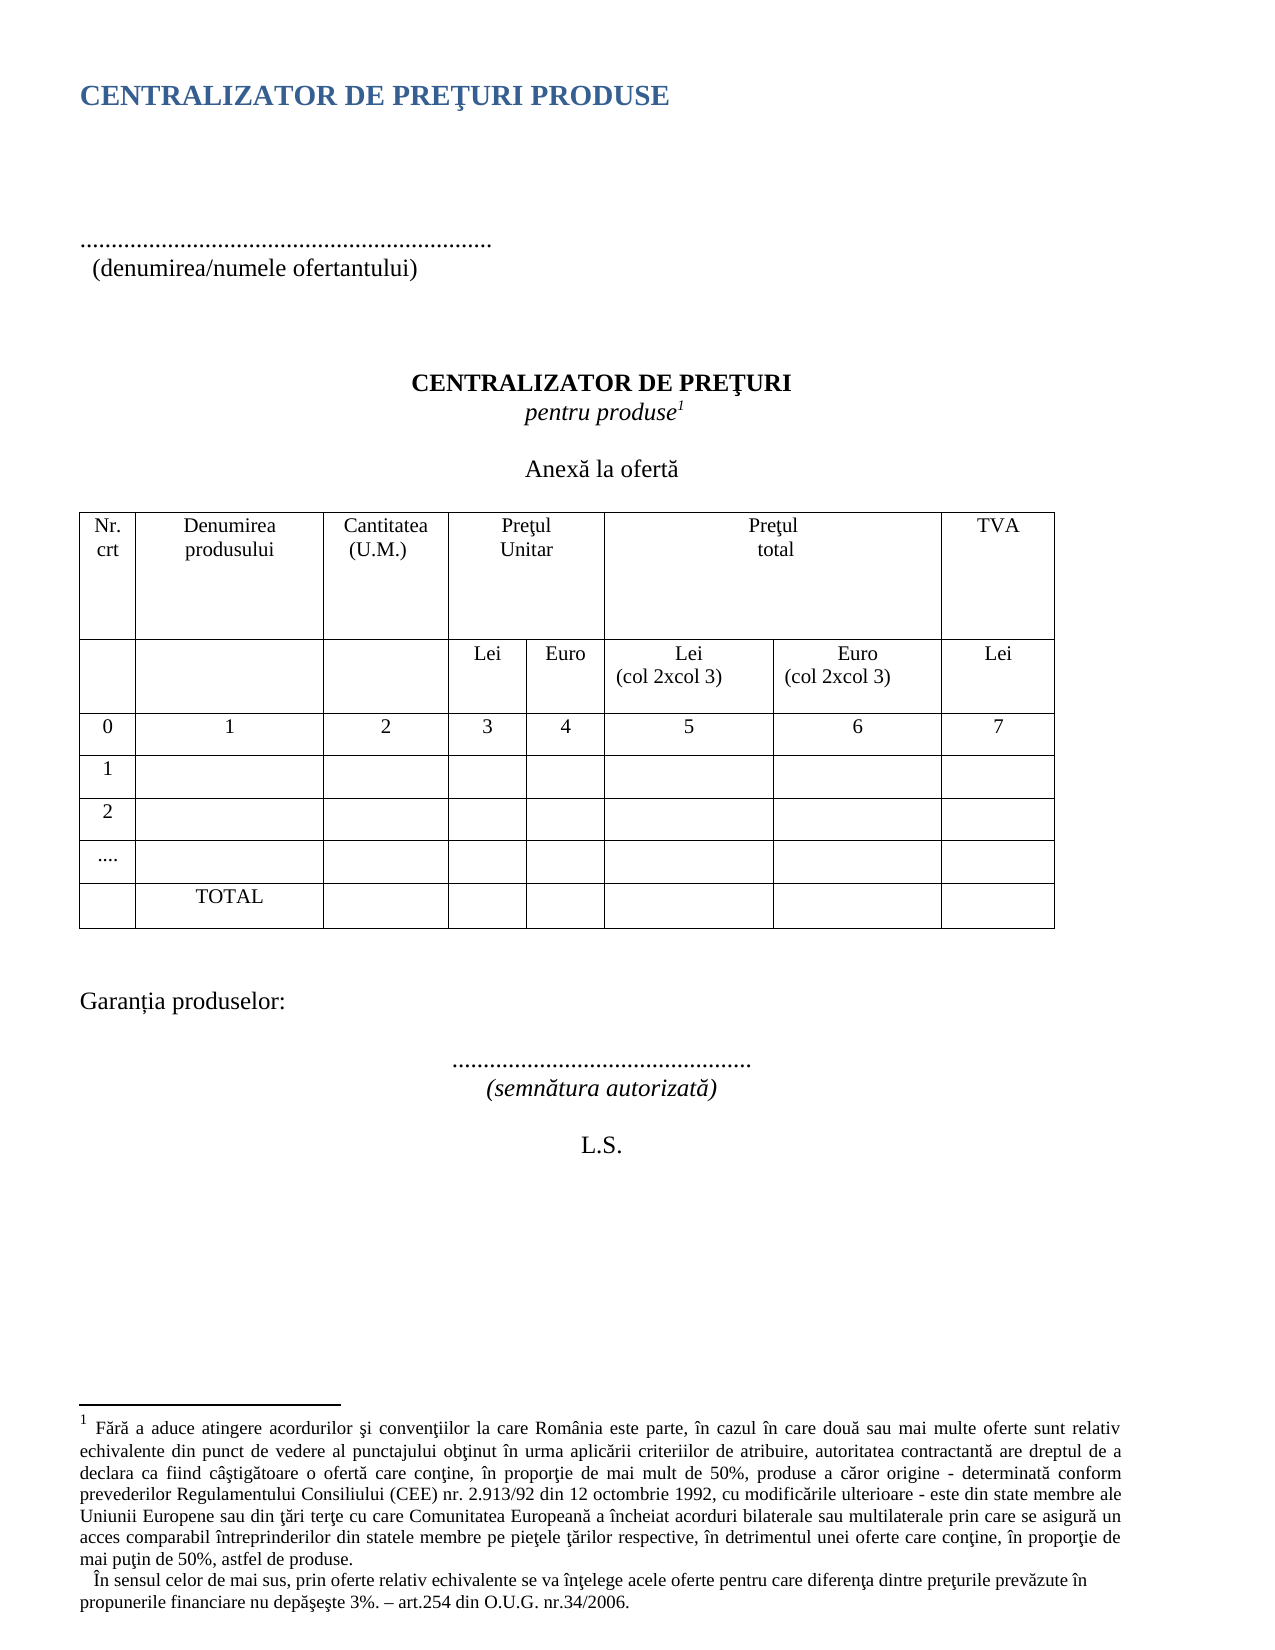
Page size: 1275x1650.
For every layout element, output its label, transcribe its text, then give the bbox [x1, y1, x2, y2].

table_cell [527, 756, 604, 798]
table_cell 2 [80, 799, 135, 840]
table_cell [605, 884, 773, 928]
table_cell Lei [942, 640, 1054, 713]
table_header Preţul total [605, 513, 941, 639]
table_cell 0 [80, 714, 135, 755]
table_cell [774, 841, 941, 883]
table_cell [774, 799, 941, 840]
table_cell [136, 640, 323, 713]
table_cell [774, 884, 941, 928]
table_cell [942, 756, 1054, 798]
text pentru produse [79, 397, 1123, 426]
table_cell 2 [324, 714, 448, 755]
table_cell [324, 640, 448, 713]
table_cell 6 [774, 714, 941, 755]
table_cell Lei (col 2xcol 3) [605, 640, 773, 713]
table_cell [136, 841, 323, 883]
table_cell [136, 799, 323, 840]
table_cell [136, 756, 323, 798]
table_cell [527, 884, 604, 928]
table_cell [449, 841, 526, 883]
text L.S. [79, 1130, 1123, 1159]
text CENTRALIZATOR DE PREŢURI [79, 368, 1123, 397]
table_cell [324, 756, 448, 798]
table_cell [527, 799, 604, 840]
text ................................................ [79, 1044, 1123, 1073]
table_cell 4 [527, 714, 604, 755]
table_cell [605, 799, 773, 840]
table_cell 3 [449, 714, 526, 755]
table_header TVA [942, 513, 1054, 639]
text (semnătura autorizată) [79, 1073, 1123, 1101]
table_cell TOTAL [136, 884, 323, 928]
table_cell [324, 884, 448, 928]
text (denumirea/numele ofertantului) [79, 253, 1123, 282]
subtitle CENTRALIZATOR DE PREŢURI PRODUSE [79, 78, 1123, 112]
table_cell [449, 799, 526, 840]
table_cell [774, 756, 941, 798]
table_cell 1 [80, 756, 135, 798]
table_cell [942, 799, 1054, 840]
table_header Nr. crt [80, 513, 135, 639]
table_header Denumirea produsului [136, 513, 323, 639]
text Anexă la ofertă [79, 454, 1123, 483]
table_cell Lei [449, 640, 526, 713]
table_cell [527, 841, 604, 883]
table_cell [449, 756, 526, 798]
table_cell [324, 841, 448, 883]
table_cell [942, 884, 1054, 928]
table_cell [605, 841, 773, 883]
table_cell [80, 640, 135, 713]
table_cell .... [80, 841, 135, 883]
table_header Cantitatea (U.M.) [324, 513, 448, 639]
table_cell [942, 841, 1054, 883]
table_header Preţul Unitar [449, 513, 604, 639]
table_cell 7 [942, 714, 1054, 755]
table_cell 1 [136, 714, 323, 755]
table_cell [324, 799, 448, 840]
table_cell 5 [605, 714, 773, 755]
table_cell Euro (col 2xcol 3) [774, 640, 941, 713]
text .................................................................. [79, 224, 1123, 253]
table_cell [605, 756, 773, 798]
text Garanția produselor: [79, 986, 1123, 1015]
table_cell [449, 884, 526, 928]
table_cell Euro [527, 640, 604, 713]
table_cell [80, 884, 135, 928]
